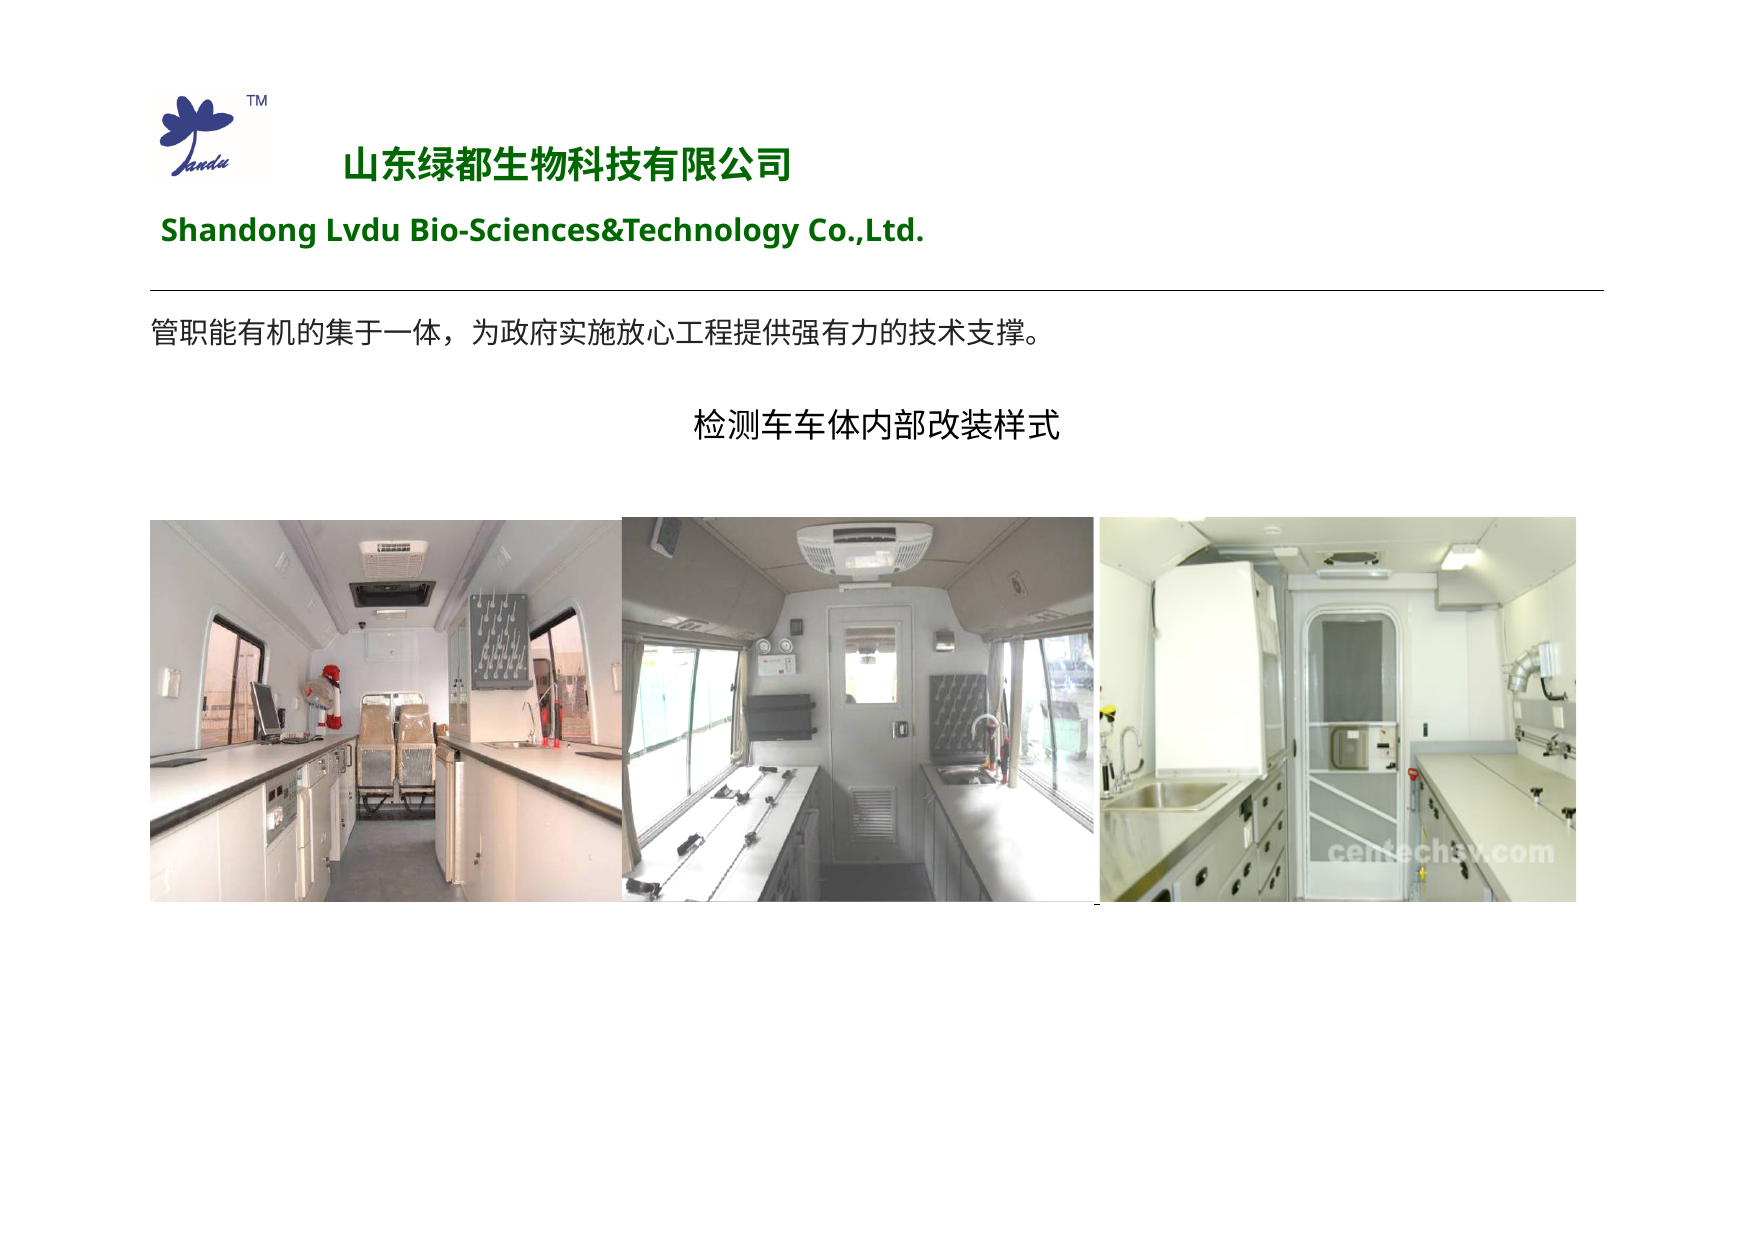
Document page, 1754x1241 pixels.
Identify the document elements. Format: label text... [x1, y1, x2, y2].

picture [1099, 517, 1577, 902]
subtitle 检测车车体内部改装样式 [150, 390, 1604, 455]
picture [150, 88, 275, 179]
text 移动检测车可广泛用于超市、大小型农贸市场、果蔬批发基地、农场、出口食品收购加工点、出口果蔬生产基地、农产品收购加工站等场所的食品和农副产品安全监测。同时将工商、质监、卫生等市场监督部门的质量监管职能有机的集于一体，为政府实施放心工程提供强有力的技术支撑。 [150, 298, 1604, 363]
picture [150, 520, 621, 902]
